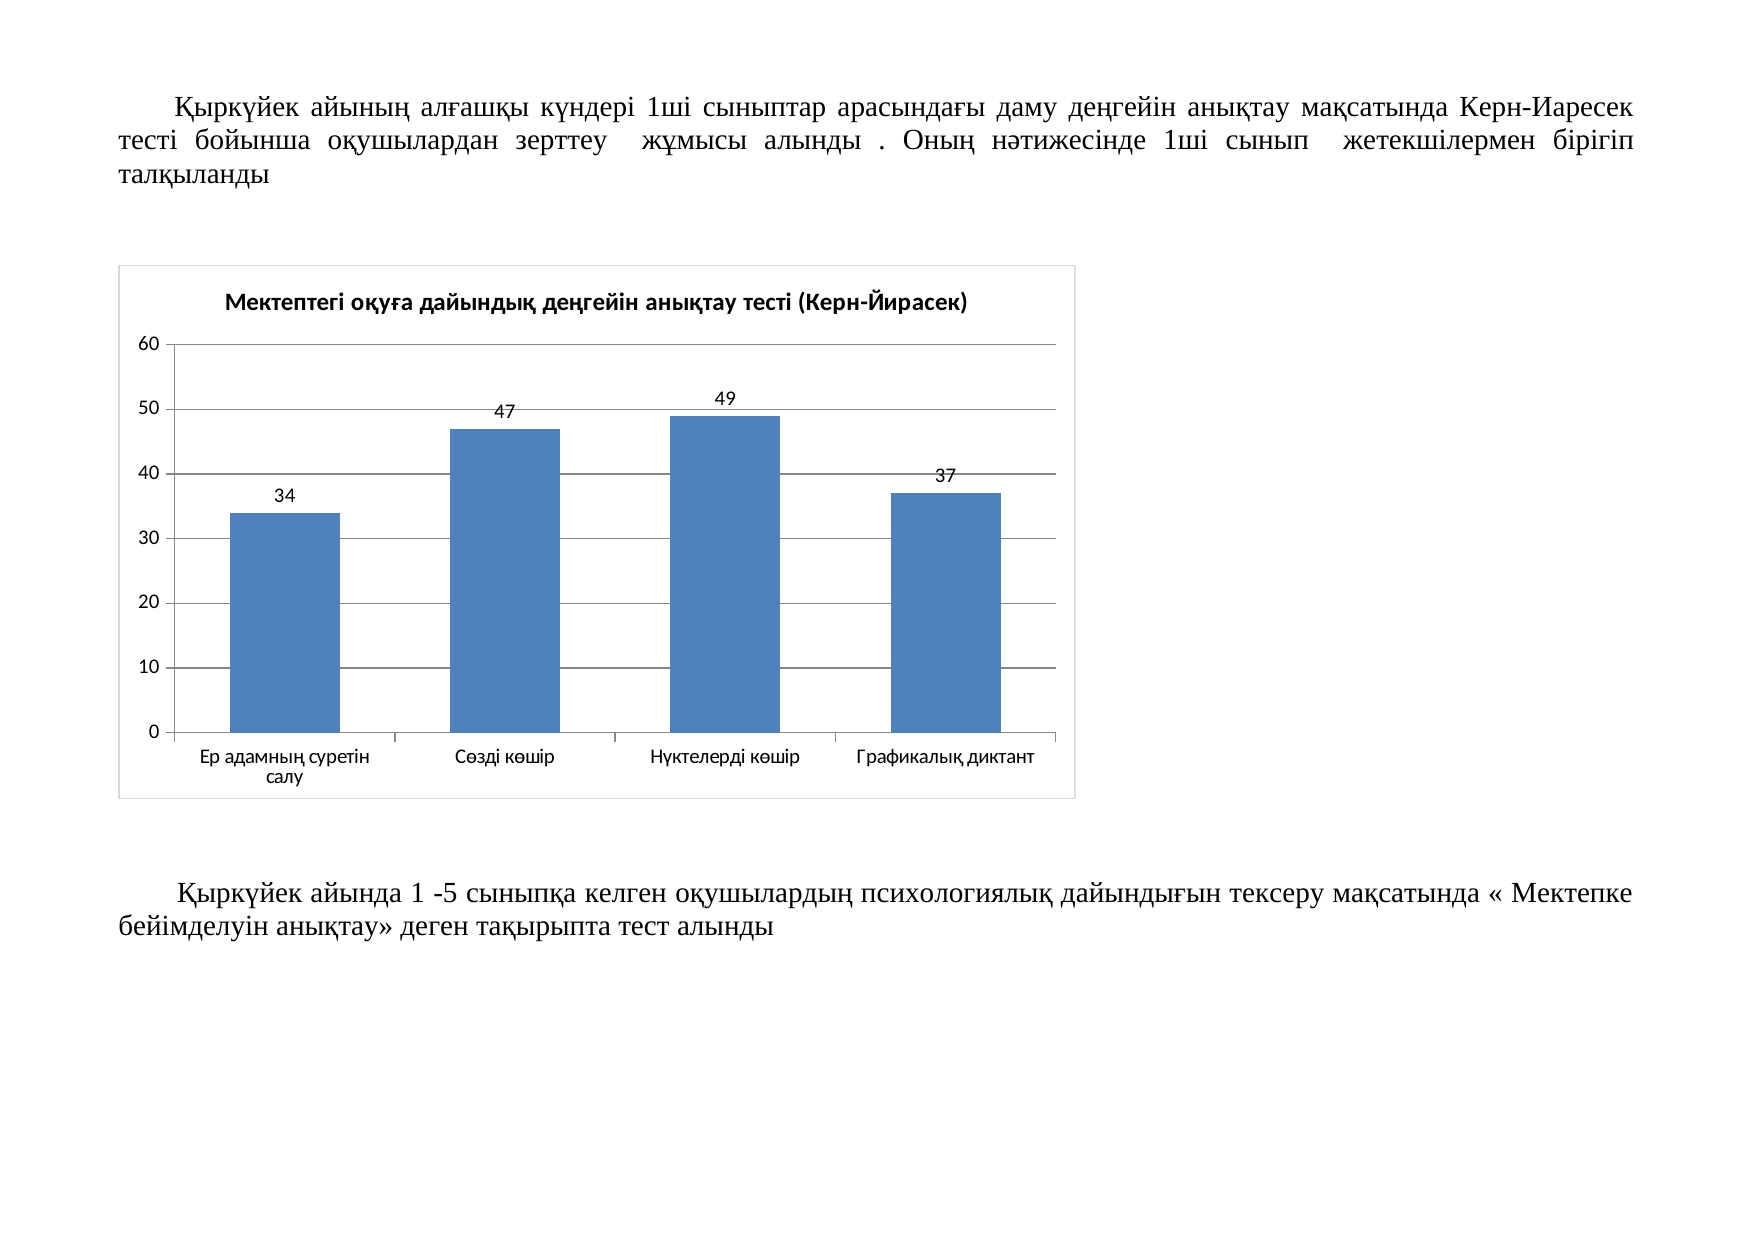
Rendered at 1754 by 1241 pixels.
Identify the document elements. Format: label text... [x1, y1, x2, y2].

text Қыркүйек айында 1 -5 сыныпқа келген оқушылардың психологиялық дайындығын тексеру мақсатында « Мектепке бейімделуін анықтау» деген тақырыпта тест алынды [118, 875, 1636, 942]
text Қыркүйек айының алғашқы күндері 1ші сыныптар арасындағы даму деңгейін анықтау мақсатында Керн-Иаресек тесті бойынша оқушылардан зерттеу жұмысы алынды . Оның нәтижесінде 1ші сынып жетекшілермен бірігіп талқыланды [118, 89, 1636, 189]
